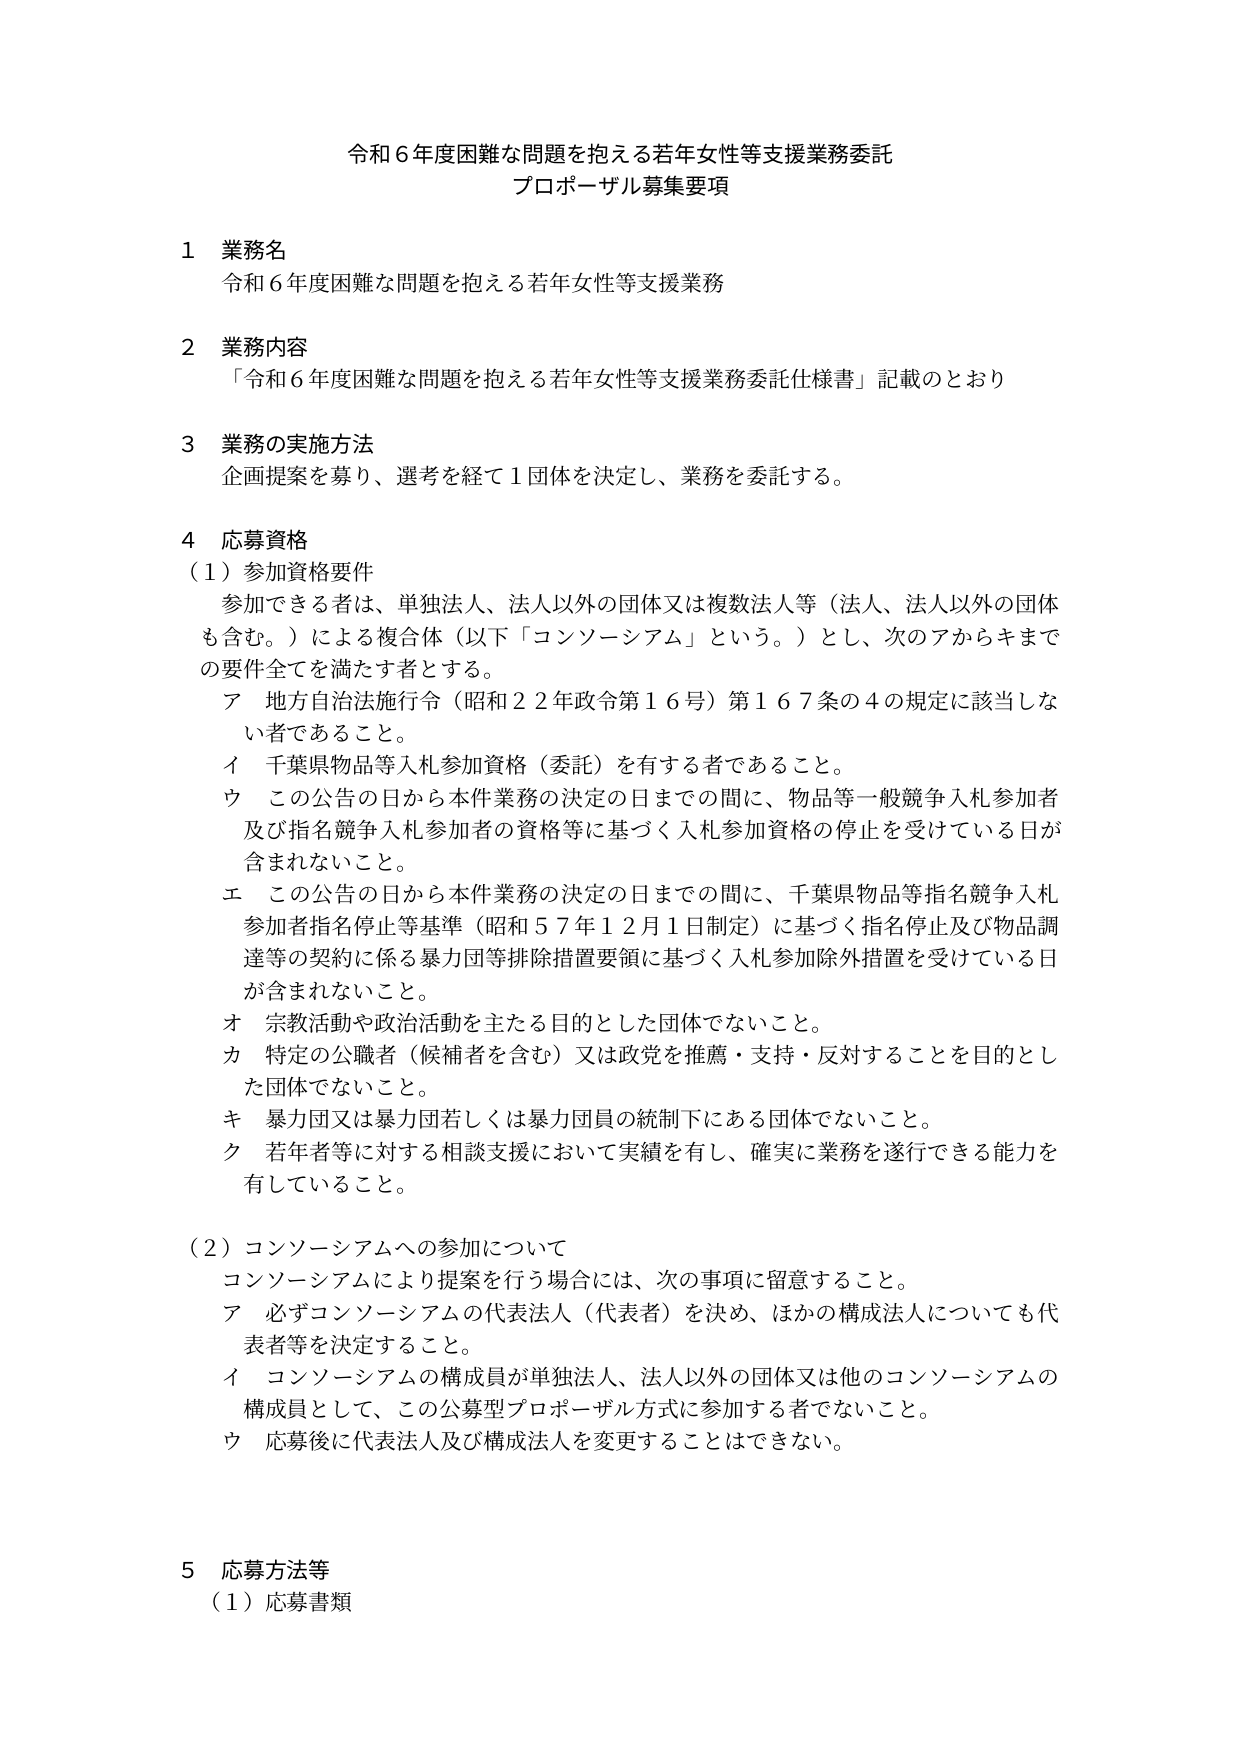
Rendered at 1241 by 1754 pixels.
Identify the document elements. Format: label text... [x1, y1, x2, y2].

text オ 宗教活動や政治活動を主たる目的とした団体でないこと。 [221, 1006, 1063, 1038]
text ３ 業務の実施方法 [177, 426, 1063, 458]
text ５ 応募方法等 [177, 1553, 1063, 1585]
text 「令和６年度困難な問題を抱える若年女性等支援業務委託仕様書」記載のとおり [199, 362, 1063, 394]
text エ この公告の日から本件業務の決定の日までの間に、千葉県物品等指名競争入札 参加者指名停止等基準（昭和５７年１２月１日制定）に基づく指名停止及び物品調達等の契約に係る暴力団等排除措置要領に基づく入札参加除外措置を受けている日が含まれないこと。 [221, 877, 1063, 1006]
text 令和６年度困難な問題を抱える若年女性等支援業務委託 [177, 137, 1063, 169]
text 令和６年度困難な問題を抱える若年女性等支援業務 [177, 265, 1063, 298]
text 参加できる者は、単独法人、法人以外の団体又は複数法人等（法人、法人以外の団体も含む。）による複合体（以下「コンソーシアム」という。）とし、次のアからキまでの要件全てを満たす者とする。 [199, 587, 1063, 684]
text （１）参加資格要件 [177, 555, 1063, 587]
text プロポーザル募集要項 [177, 169, 1063, 201]
text ４ 応募資格 [177, 523, 1063, 555]
text キ 暴力団又は暴力団若しくは暴力団員の統制下にある団体でないこと。 [221, 1102, 1063, 1134]
text １ 業務名 [177, 233, 1063, 265]
text （２）コンソーシアムへの参加について [177, 1231, 1063, 1263]
text ウ 応募後に代表法人及び構成法人を変更することはできない。 [177, 1424, 1063, 1488]
text 企画提案を募り、選考を経て１団体を決定し、業務を委託する。 [177, 458, 1063, 491]
text カ 特定の公職者（候補者を含む）又は政党を推薦・支持・反対することを目的とした団体でないこと。 [221, 1038, 1063, 1102]
text ク 若年者等に対する相談支援において実績を有し、確実に業務を遂行できる能力を有していること。 [221, 1134, 1063, 1199]
text コンソーシアムにより提案を行う場合には、次の事項に留意すること。 [177, 1263, 1063, 1295]
text ア 必ずコンソーシアムの代表法人（代表者）を決め、ほかの構成法人についても代表者等を決定すること。 [221, 1295, 1063, 1360]
text イ コンソーシアムの構成員が単独法人、法人以外の団体又は他のコンソーシアムの構成員として、この公募型プロポーザル方式に参加する者でないこと。 [221, 1360, 1063, 1424]
text イ 千葉県物品等入札参加資格（委託）を有する者であること。 [221, 748, 1063, 780]
text （１）応募書類 [177, 1585, 1063, 1617]
text ウ この公告の日から本件業務の決定の日までの間に、物品等一般競争入札参加者 及び指名競争入札参加者の資格等に基づく入札参加資格の停止を受けている日が 含まれないこと。 [221, 780, 1063, 877]
text ２ 業務内容 [177, 330, 1063, 362]
text ア 地方自治法施行令（昭和２２年政令第１６号）第１６７条の４の規定に該当しない者であること。 [221, 684, 1063, 748]
